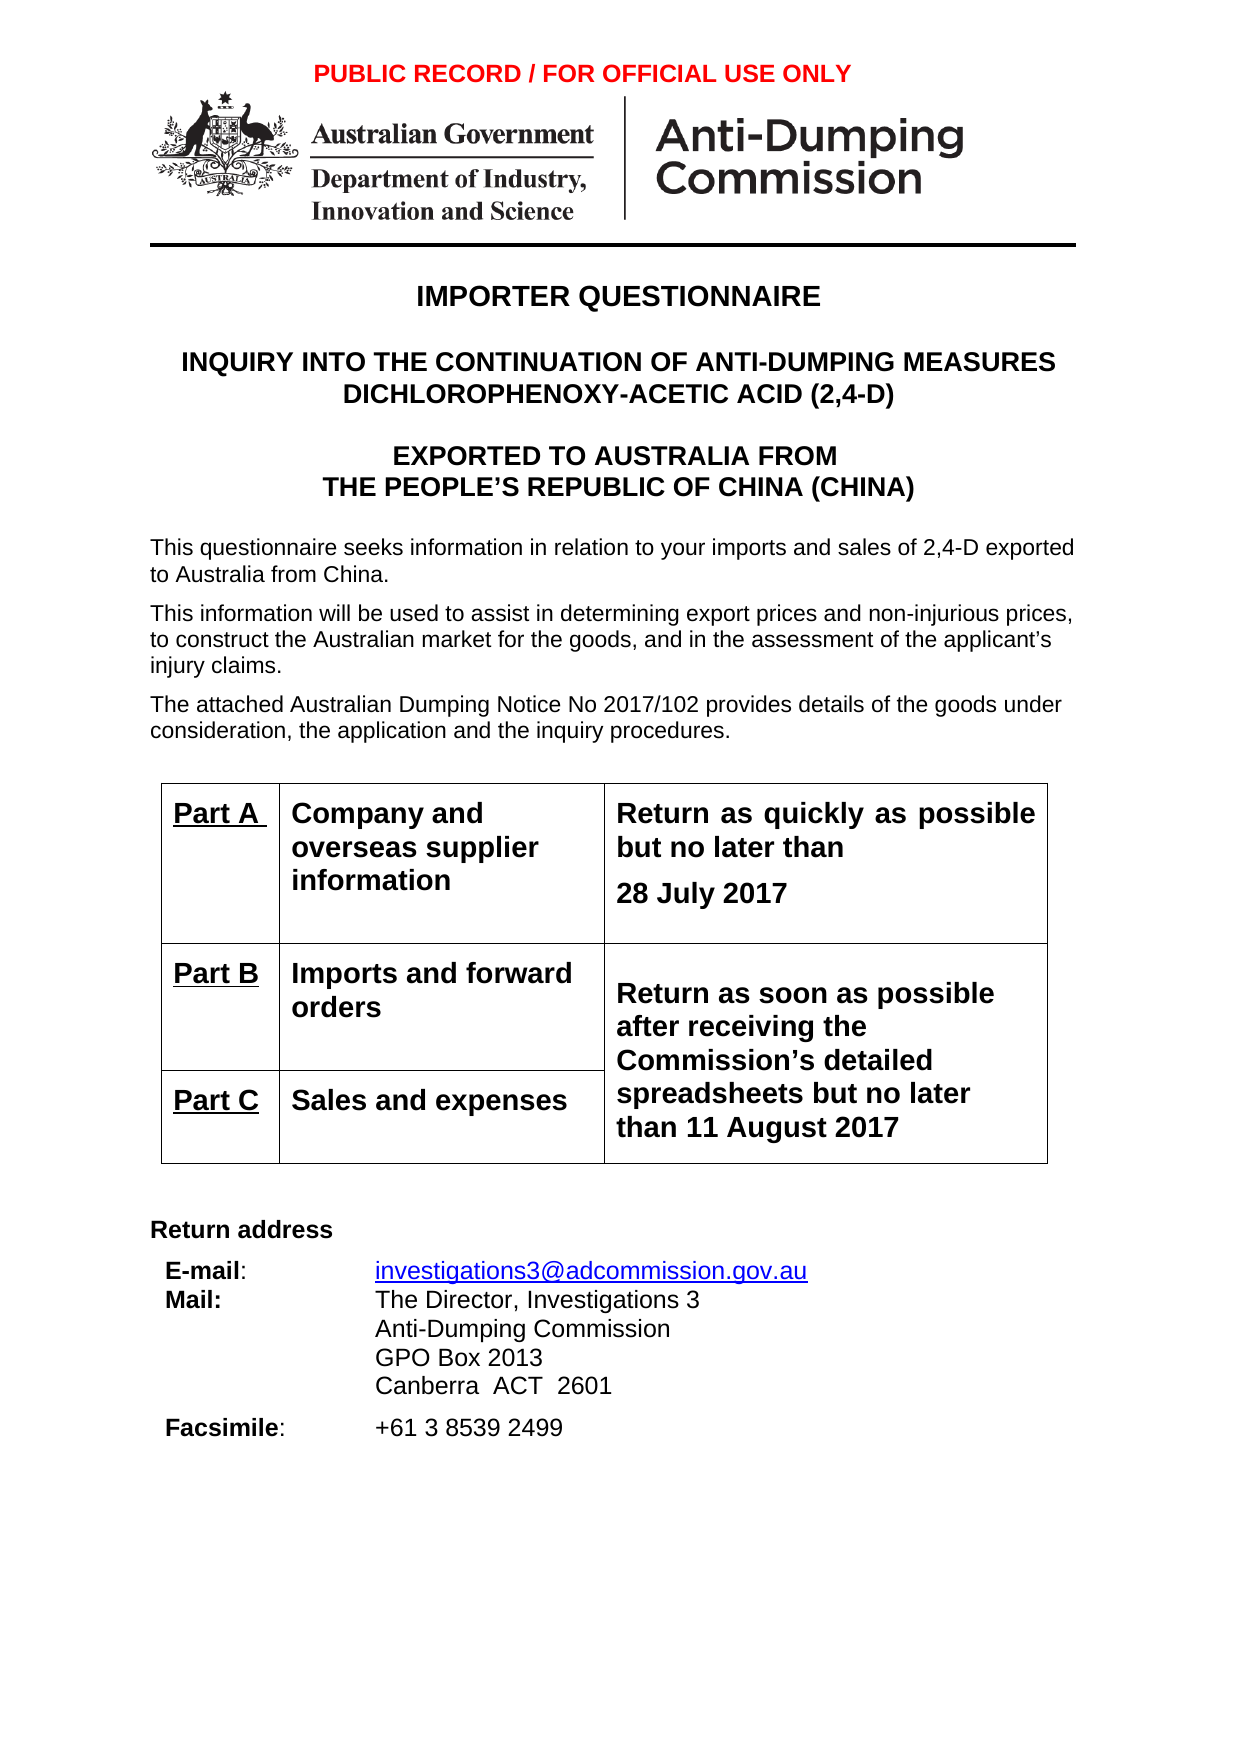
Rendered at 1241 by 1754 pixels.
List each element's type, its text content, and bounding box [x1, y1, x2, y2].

text This information will be used to assist in determining export prices and non-injurious prices, to construct the Australian market for the goods, and in the assessment of the applicant’s injury claims. [150, 599, 1087, 679]
table_cell Imports and forward orders [280, 944, 604, 1069]
title IMPORTER QUESTIONNAIRE [150, 279, 1087, 313]
picture [150, 87, 1036, 232]
table_header Company and overseas supplier information [280, 784, 604, 943]
text E-mail: investigations3@adcommission.gov.au [165, 1256, 1087, 1285]
table_cell Sales and expenses [280, 1071, 604, 1163]
text GPO Box 2013 [165, 1343, 1087, 1371]
table_header Return as quickly as possible but no later than 28 July 2017 [605, 784, 1047, 943]
table_cell Part C [162, 1071, 279, 1163]
table_cell Part B [162, 944, 279, 1069]
table_header Part A [162, 784, 279, 943]
text Facsimile: +61 3 8539 2499 [165, 1413, 1087, 1441]
title EXPORTED TO AUSTRALIA FROM THE PEOPLE’S REPUBLIC OF CHINA (CHINA) [150, 440, 1087, 503]
text This questionnaire seeks information in relation to your imports and sales of 2,4-D exported to Australia from China. [150, 534, 1087, 587]
title INQUIRY INTO THE CONTINUATION OF ANTI-DUMPING MEASURES [150, 346, 1087, 378]
text Anti-Dumping Commission [315, 1314, 1087, 1343]
text Return address [150, 1215, 1087, 1244]
text The attached Australian Dumping Notice No 2017/102 provides details of the goods under consideration, the application and the inquiry procedures. [150, 691, 1087, 744]
table_cell Return as soon as possible after receiving the Commission’s detailed spreadsheets but no later than 11 August 2017 [605, 944, 1047, 1163]
title DICHLOROPHENOXY-ACETIC ACID (2,4-D) [150, 378, 1087, 409]
text Mail: The Director, Investigations 3 [165, 1285, 1087, 1314]
text Canberra ACT 2601 [165, 1371, 1087, 1400]
